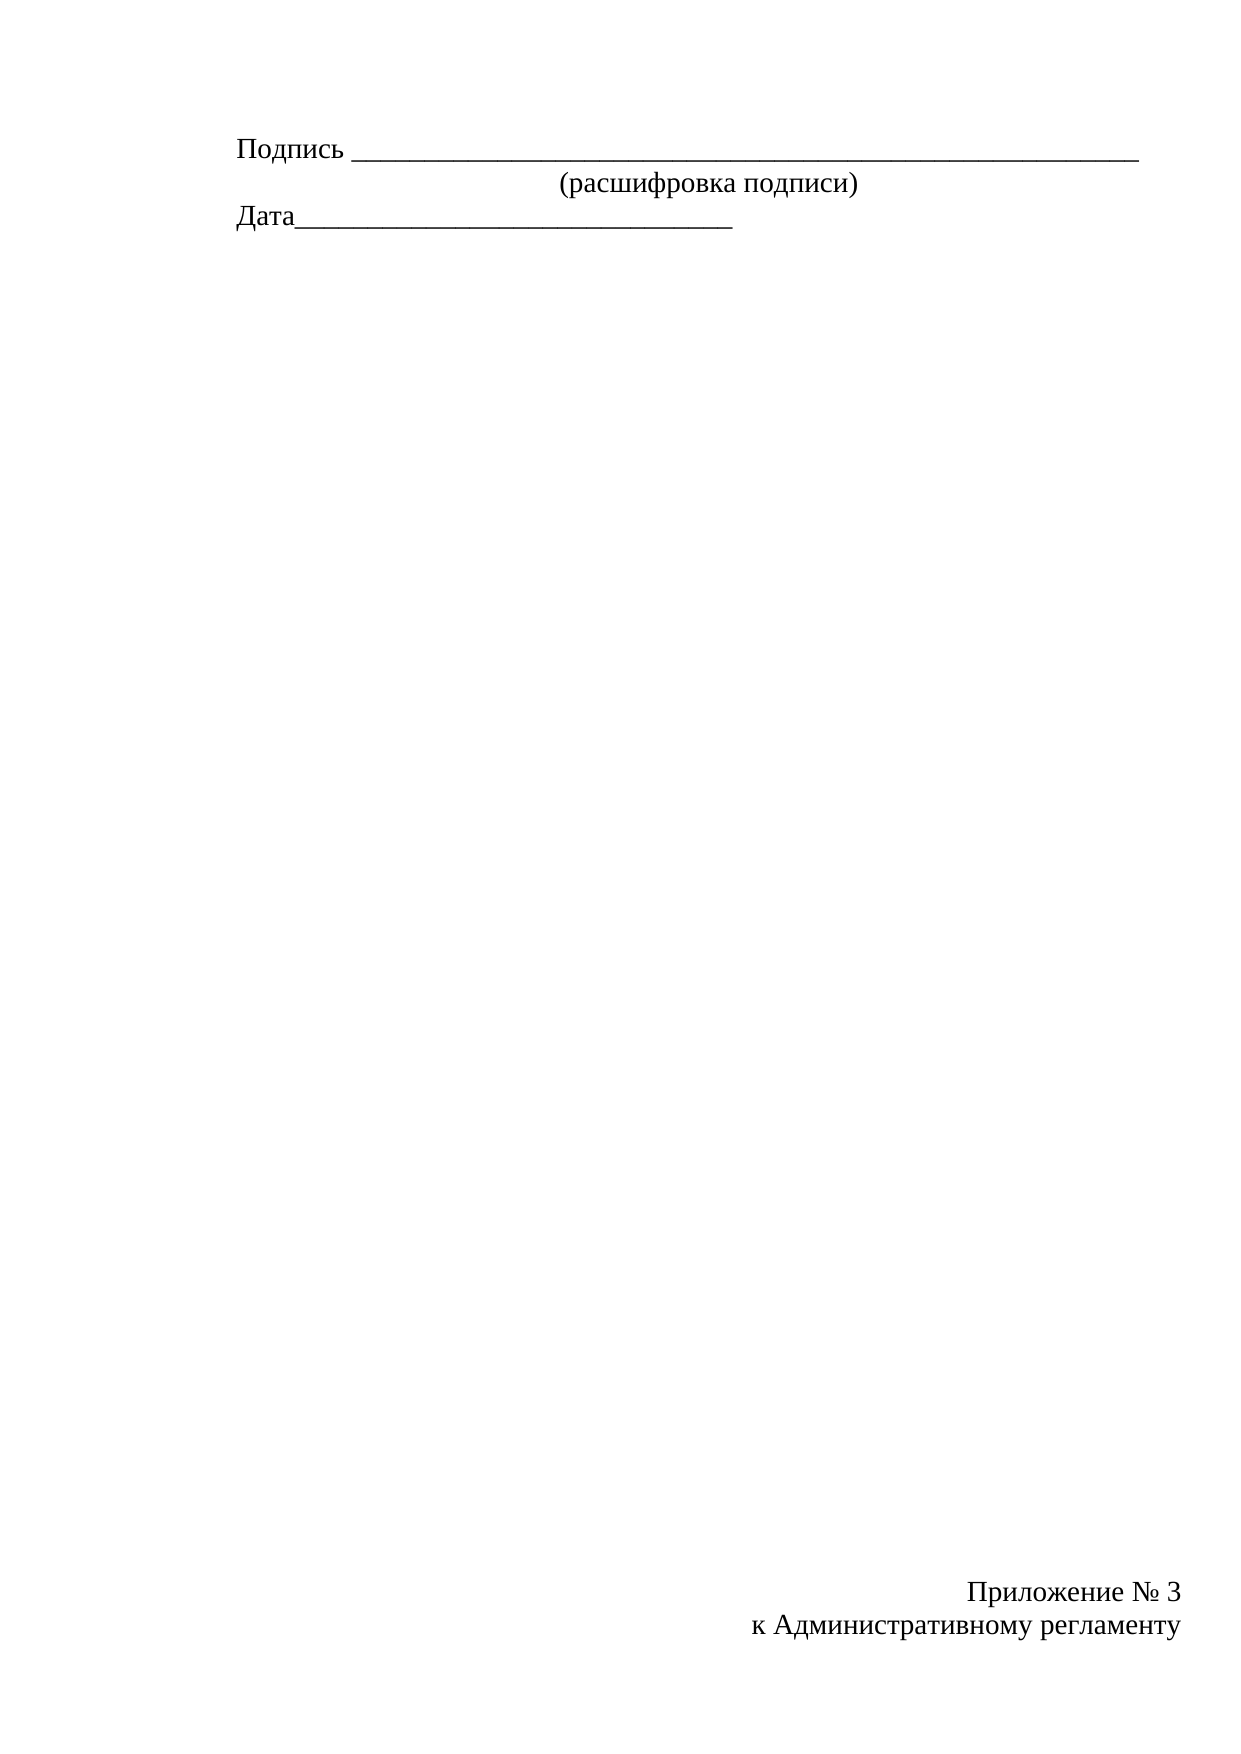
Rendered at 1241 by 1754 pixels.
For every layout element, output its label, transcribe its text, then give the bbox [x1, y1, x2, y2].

text Подпись ______________________________________________________ [177, 131, 1181, 165]
text к Административному регламенту [177, 1607, 1181, 1641]
text Дата______________________________ [177, 198, 1181, 232]
text Приложение № 3 [177, 1574, 1181, 1607]
text (расшифровка подписи) [177, 165, 1181, 198]
